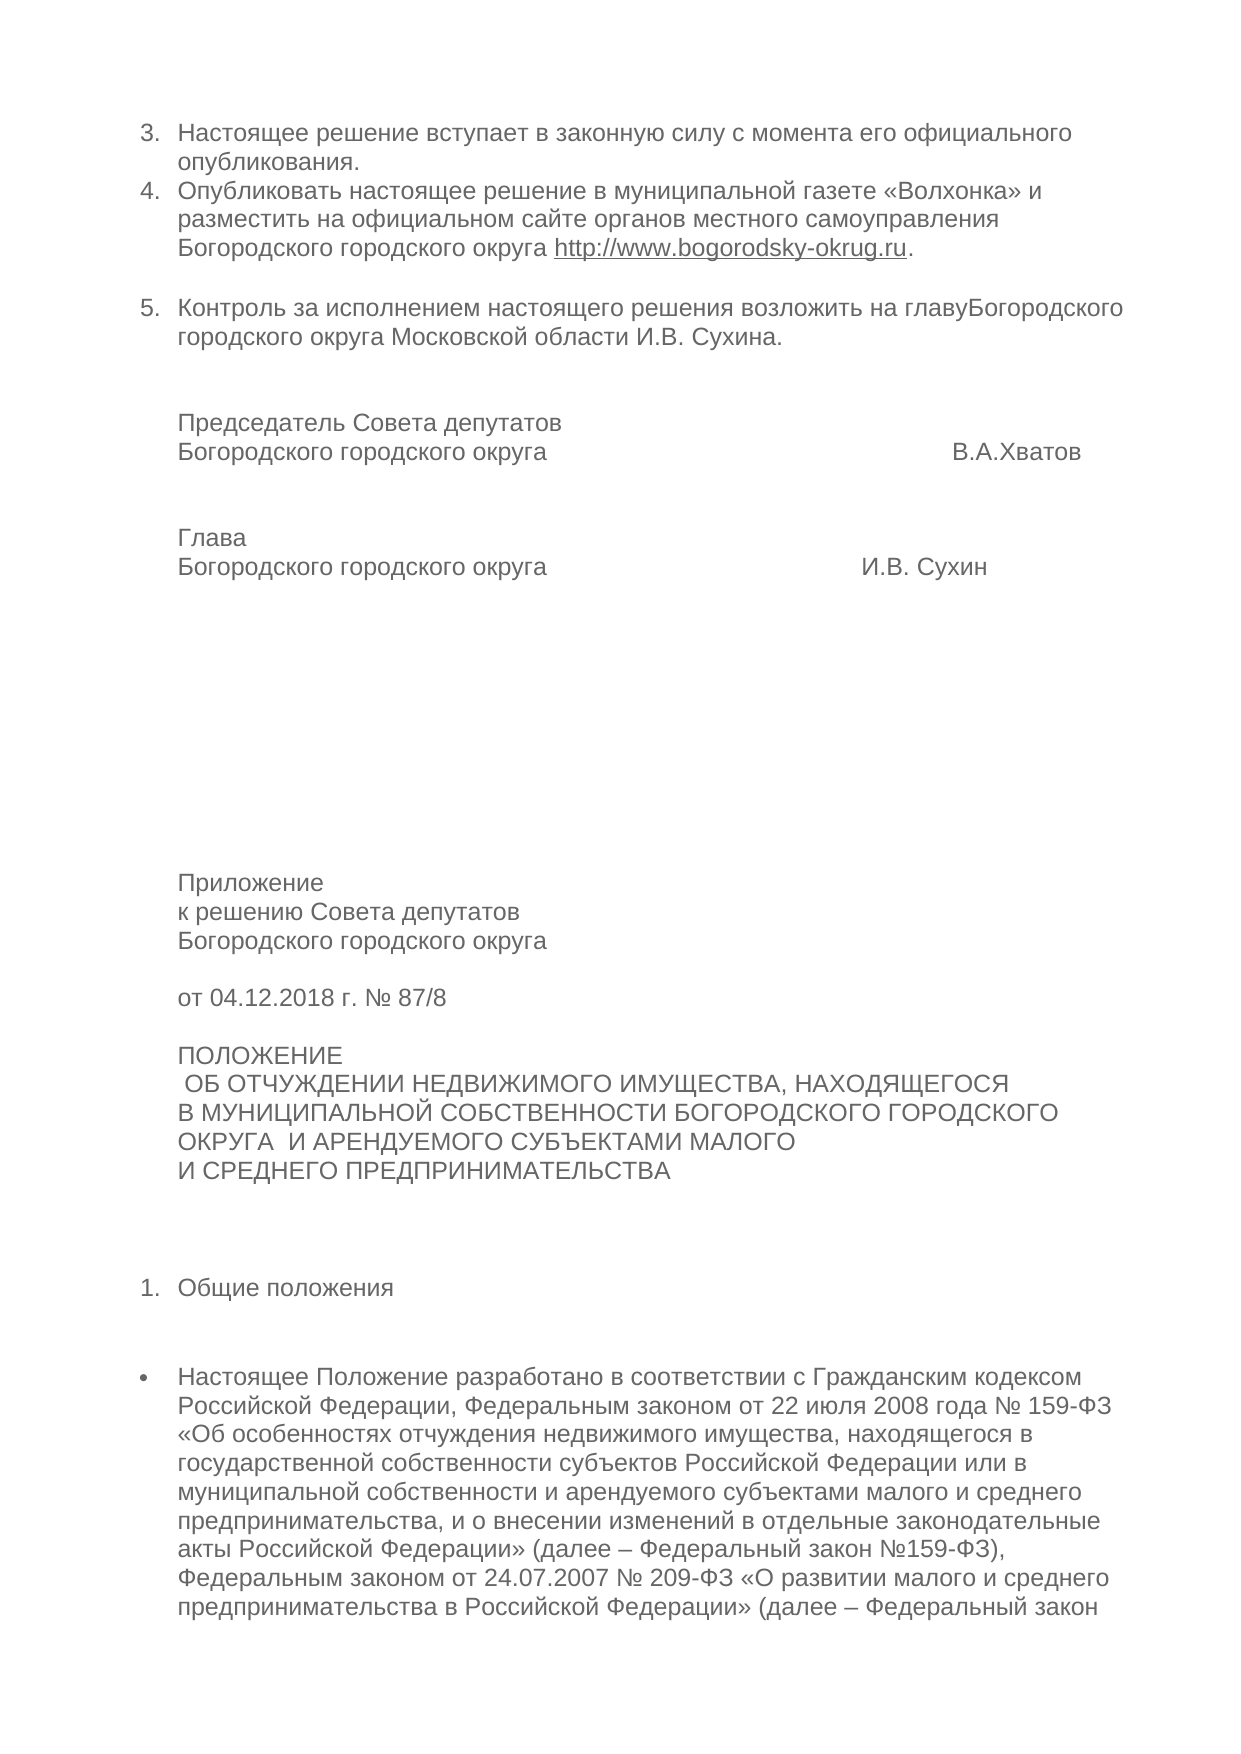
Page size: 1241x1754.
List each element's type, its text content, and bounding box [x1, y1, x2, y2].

text к решению Совета депутатов [177, 897, 1152, 926]
text от 04.12.2018 г. № 87/8 [177, 983, 1152, 1012]
text ПОЛОЖЕНИЕ [177, 1041, 1152, 1069]
list Контроль за исполнением настоящего решения возложить на главуБогородского городского округа Московской области И.В. Сухина. [140, 293, 1152, 351]
list Общие положения [140, 1273, 1152, 1302]
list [140, 1362, 1152, 1621]
text Председатель Совета депутатов [177, 408, 1152, 437]
list Опубликовать настоящее решение в муниципальной газете «Волхонка» и разместить на официальном сайте органов местного самоуправления Богородского городского округа http://www.bogorodsky-okrug.ru. [140, 176, 1152, 262]
text В МУНИЦИПАЛЬНОЙ СОБСТВЕННОСТИ БОГОРОДСКОГО ГОРОДСКОГО ОКРУГА И АРЕНДУЕМОГО СУБЪЕКТАМИ МАЛОГО [177, 1098, 1152, 1156]
text Приложение [177, 868, 1152, 897]
text Богородского городского округа В.А.Хватов [177, 437, 1152, 466]
text Богородского городского округа [177, 926, 1152, 954]
text И СРЕДНЕГО ПРЕДПРИНИМАТЕЛЬСТВА [177, 1156, 1152, 1184]
text ОБ ОТЧУЖДЕНИИ НЕДВИЖИМОГО ИМУЩЕСТВА, НАХОДЯЩЕГОСЯ [177, 1069, 1152, 1098]
text Глава [177, 523, 1152, 552]
list Настоящее решение вступает в законную силу с момента его официального опубликования. [140, 118, 1152, 176]
text Богородского городского округа И.В. Сухин [177, 552, 1152, 581]
